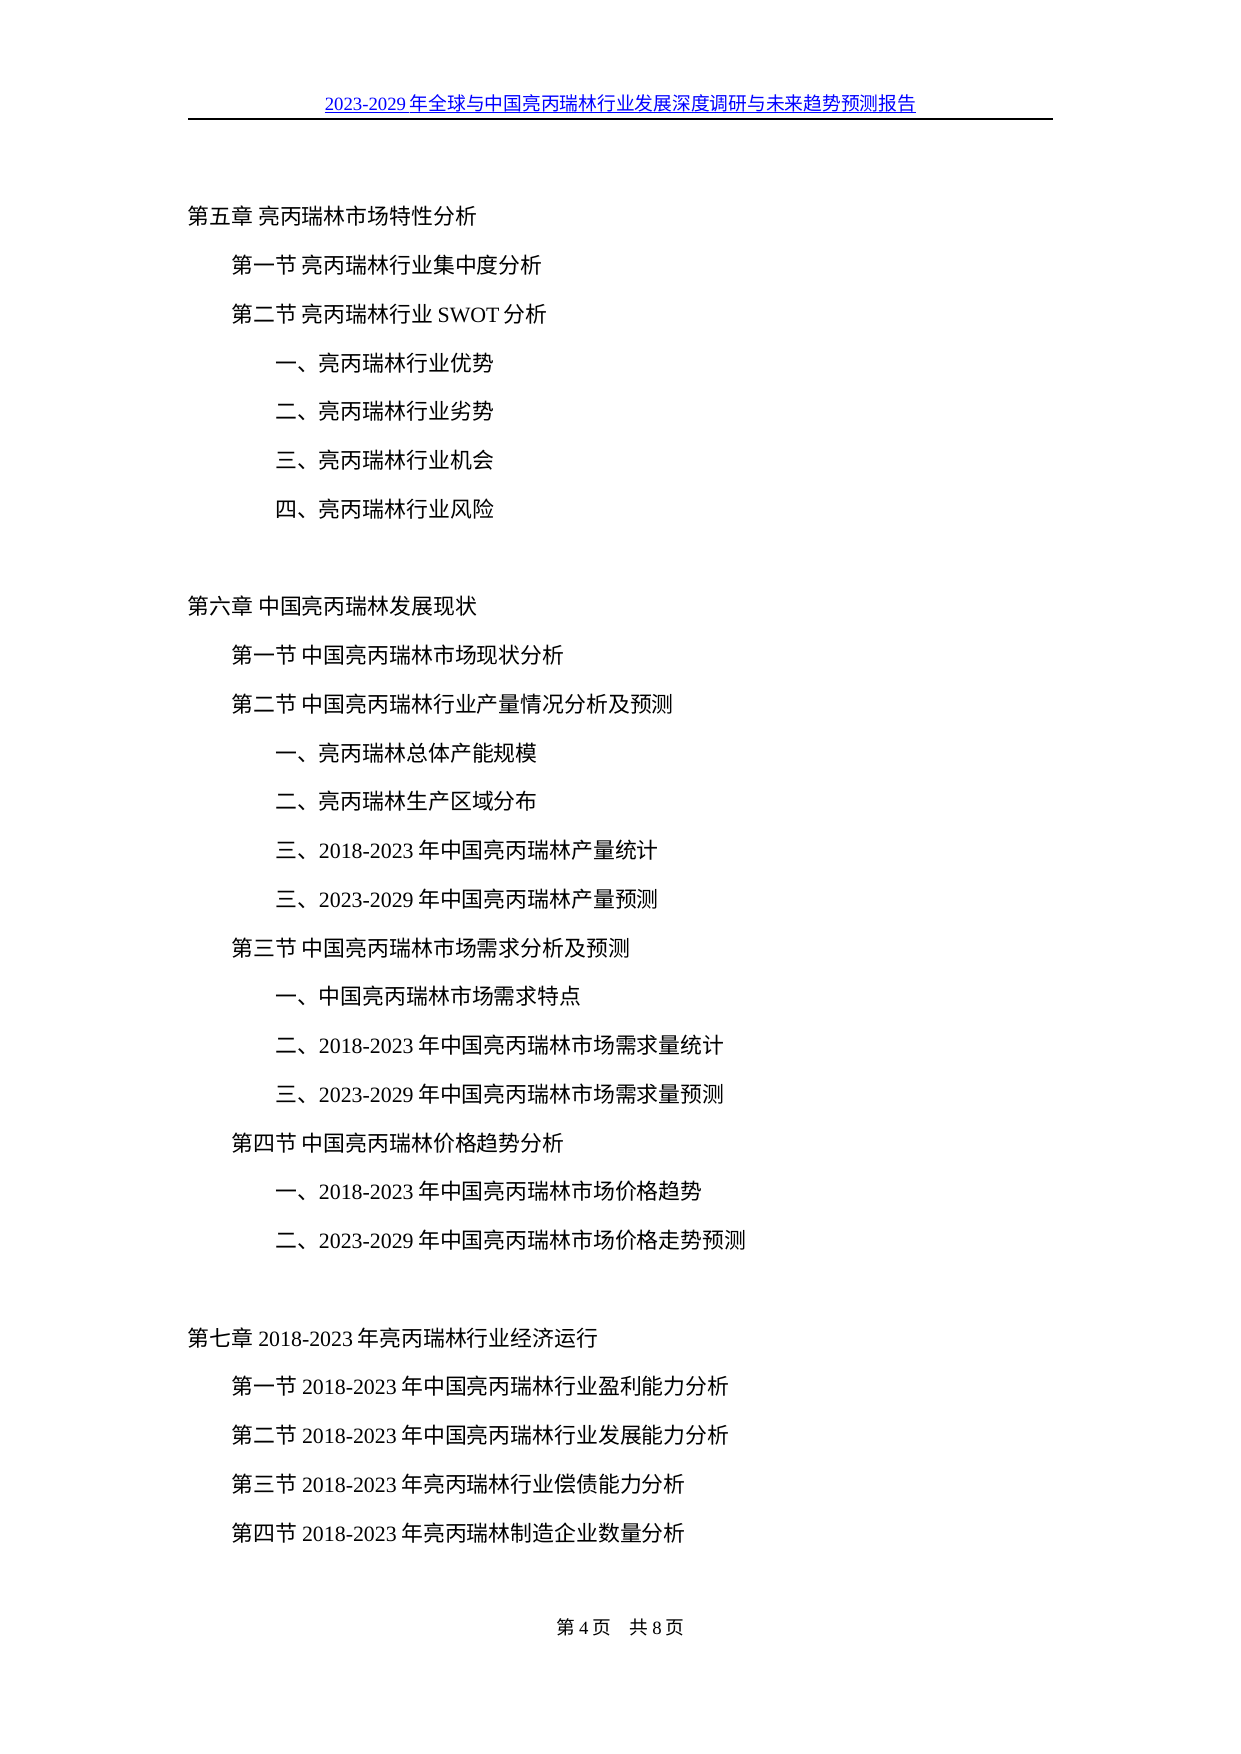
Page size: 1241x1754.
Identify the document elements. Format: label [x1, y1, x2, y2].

text [187, 150, 1053, 1548]
